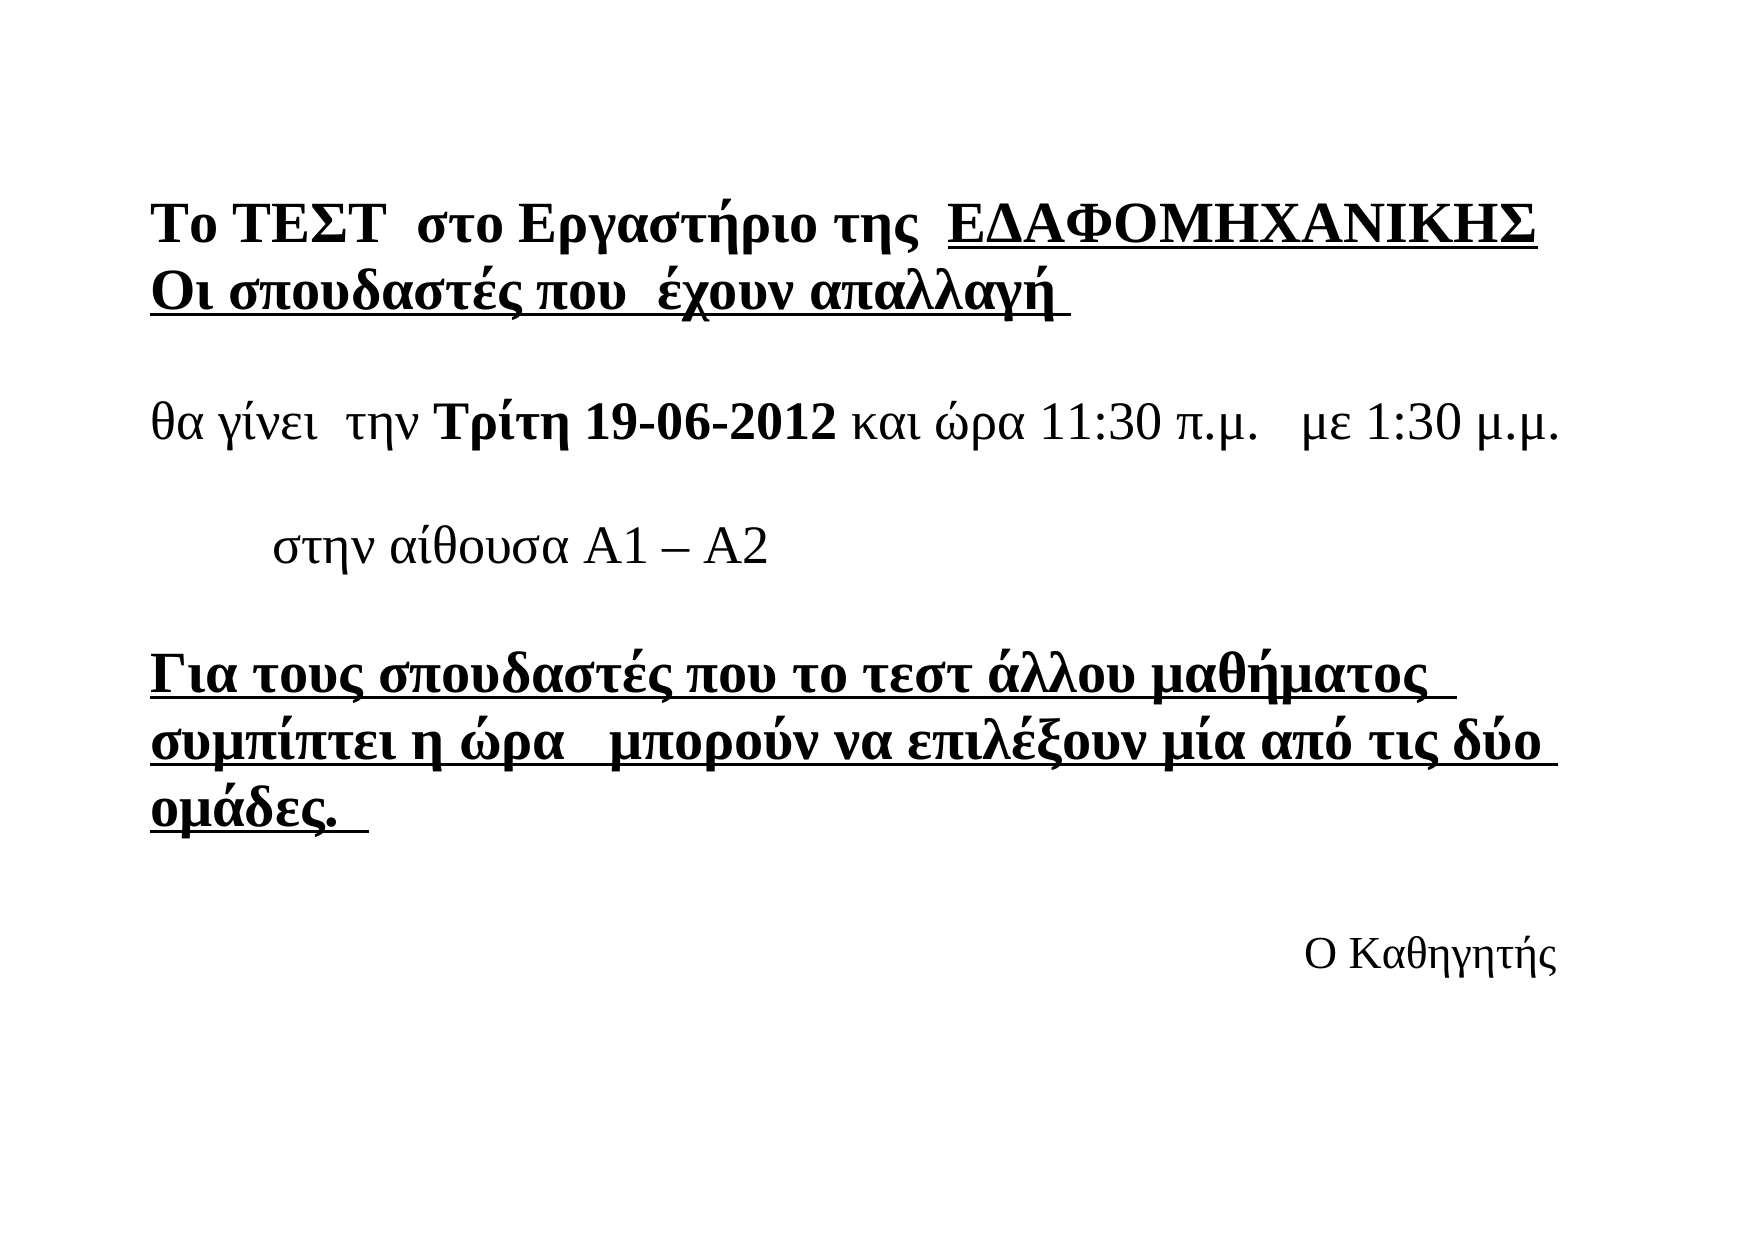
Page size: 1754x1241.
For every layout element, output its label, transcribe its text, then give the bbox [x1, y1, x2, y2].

subtitle θα γίνει την Τρίτη 19-06-2012 και ώρα 11:30 π.μ. με 1:30 μ.μ. [150, 389, 1604, 451]
text Ο Καθηγητής [150, 925, 1604, 978]
subtitle Το ΤΕΣΤ στο Εργαστήριο της ΕΔΑΦΟΜΗΧΑΝΙΚΗΣ [150, 187, 1604, 254]
subtitle Οι σπουδαστές που έχουν απαλλαγή [150, 254, 1604, 322]
text στην αίθουσα Α1 – Α2 [150, 513, 1604, 576]
text Για τους σπουδαστές που το τεστ άλλου μαθήματος συμπίπτει η ώρα μπορούν να επιλέξουν μία από τις δύο ομάδες. [150, 638, 1604, 839]
